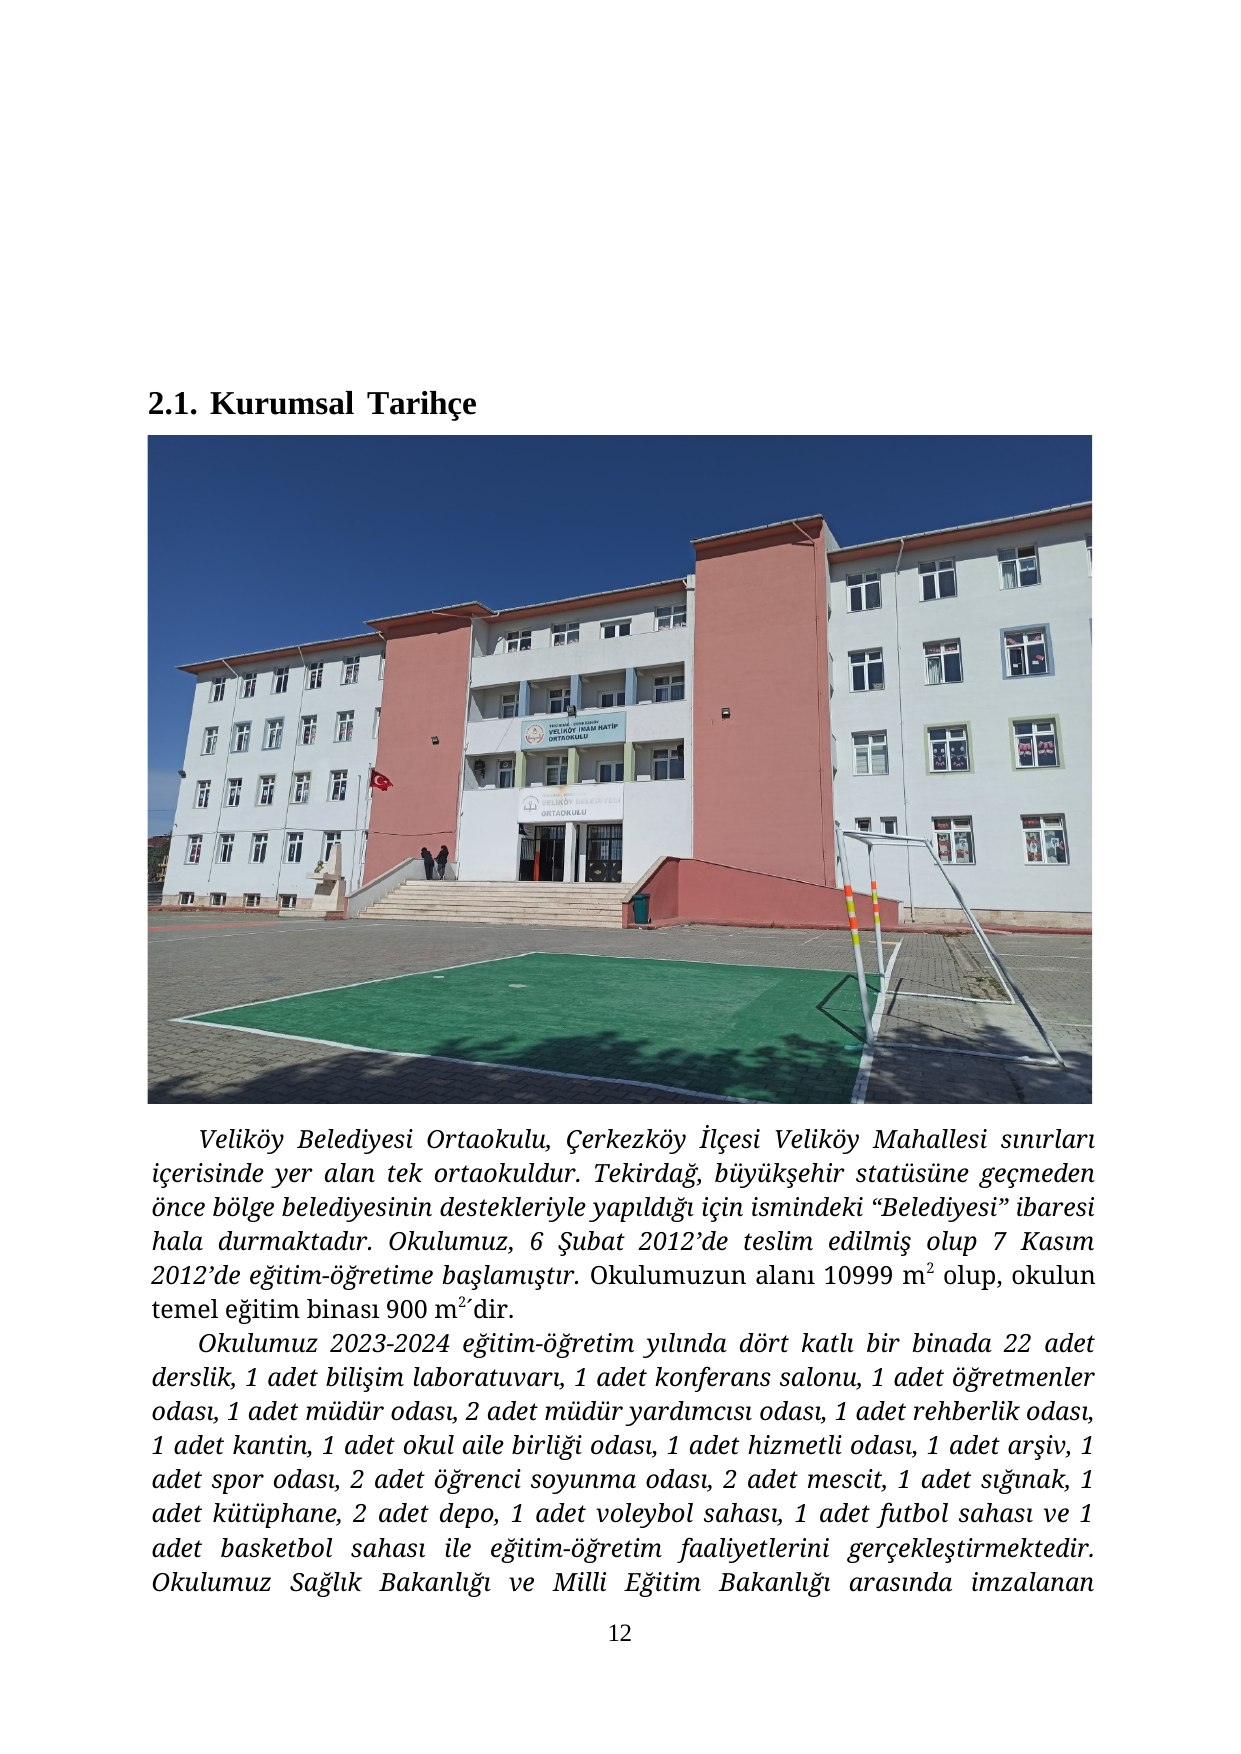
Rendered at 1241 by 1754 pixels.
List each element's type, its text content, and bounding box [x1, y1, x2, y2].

picture [147, 435, 1093, 1104]
subtitle Kurumsal Tarihçe [148, 384, 1198, 422]
text Veliköy Belediyesi Ortaokulu, Çerkezköy İlçesi Veliköy Mahallesi sınırları içerisinde yer alan tek ortaokuldur. Tekirdağ, büyükşehir statüsüne geçmeden önce bölge belediyesinin destekleriyle yapıldığı için ismindeki “Belediyesi” ibaresi hala durmaktadır. Okulumuz, 6 Şubat 2012’de teslim edilmiş olup 7 Kasım 2012’de eğitim-öğretime başlamıştır. Okulumuzun alanı 10999 m2 olup, okulun temel eğitim binası 900 m2´dir. [151, 1121, 1096, 1326]
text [151, 1326, 1096, 1598]
